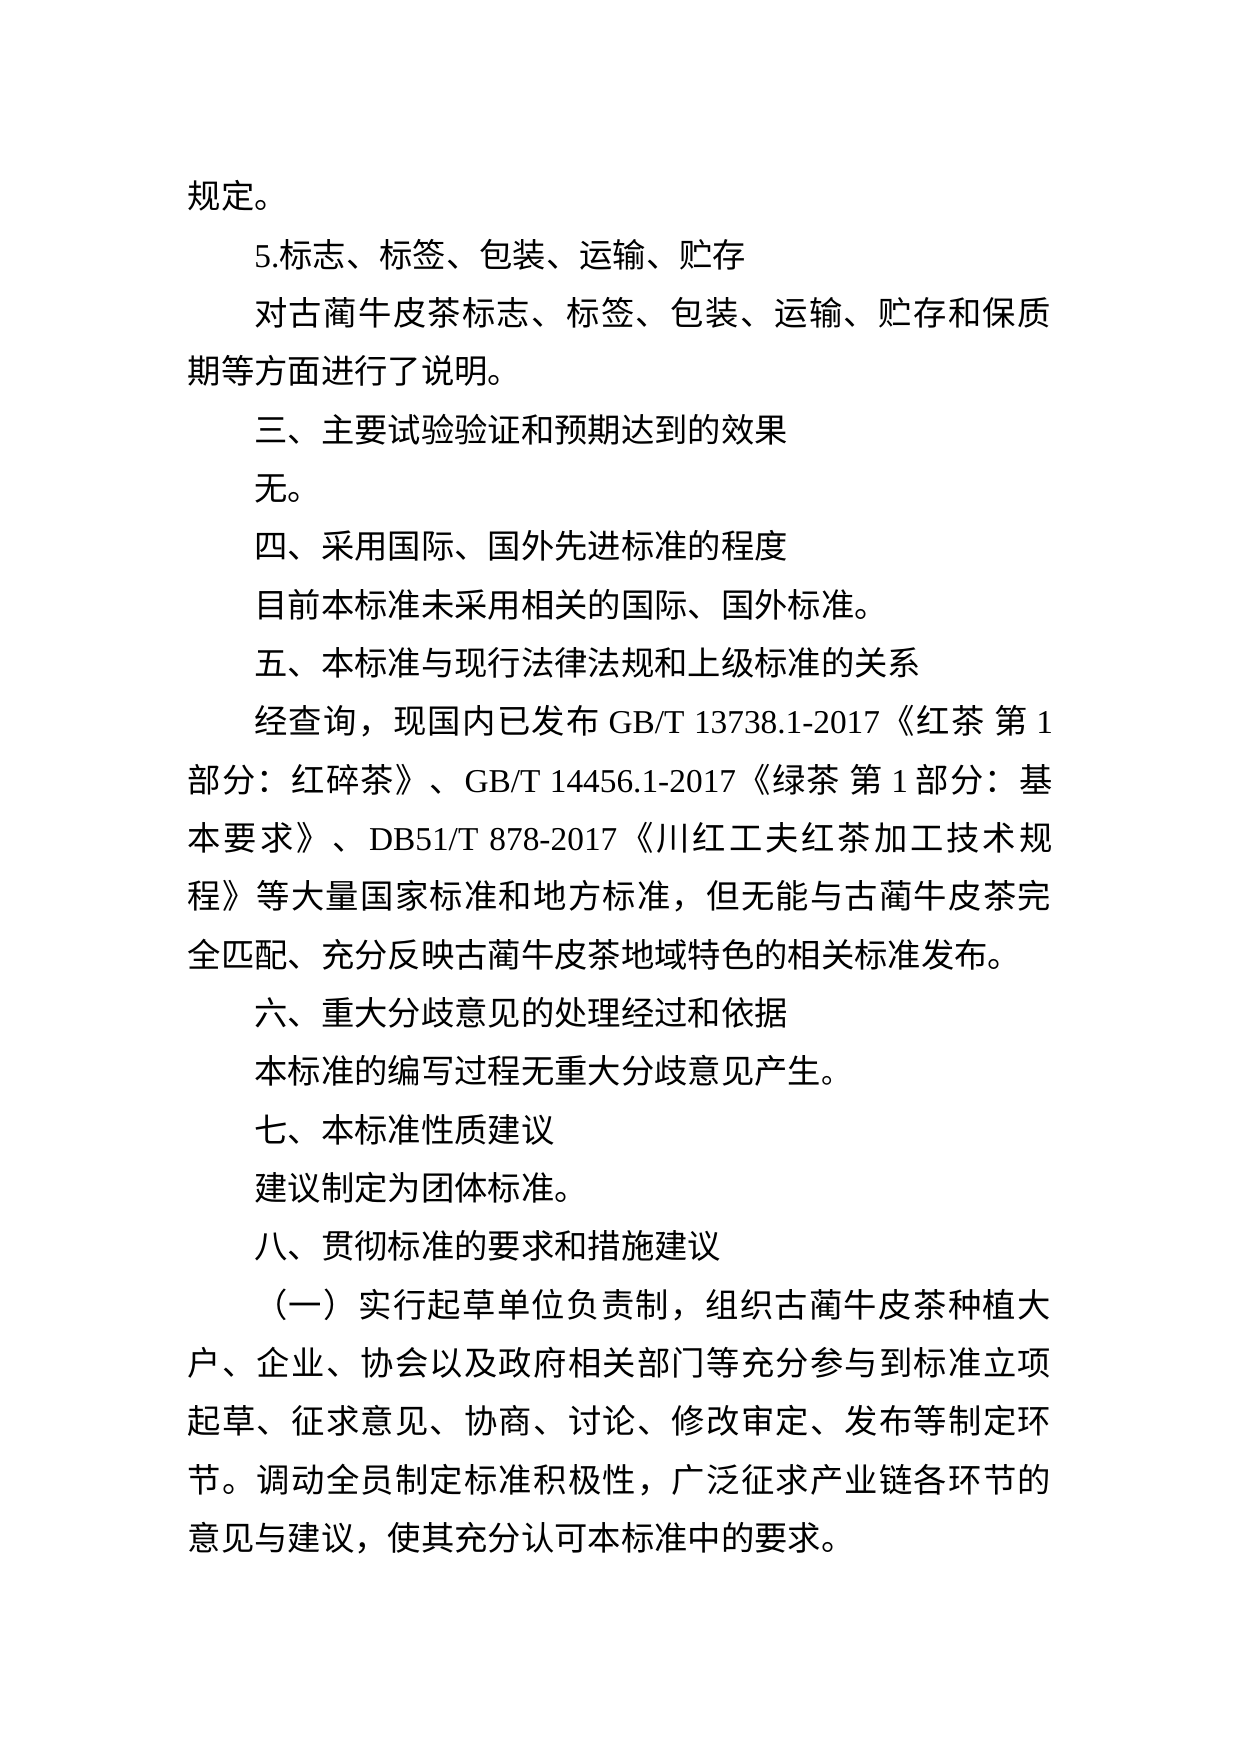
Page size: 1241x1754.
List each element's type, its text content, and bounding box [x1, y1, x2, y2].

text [187, 162, 1053, 220]
text 无。 [187, 454, 1053, 512]
subtitle 六、重大分歧意见的处理经过和依据 [187, 979, 1053, 1037]
subtitle 八、贯彻标准的要求和措施建议 [187, 1212, 1053, 1270]
text 对古蔺牛皮茶标志、标签、包装、运输、贮存和保质期等方面进行了说明。 [187, 279, 1053, 395]
text 经查询，现国内已发布GB/T 13738.1-2017《红茶 第1部分：红碎茶》、GB/T 14456.1-2017《绿茶 第1部分：基本要求》、DB51/T 878-2017《川红工夫红茶加工技术规程》等大量国家标准和地方标准，但无能与古蔺牛皮茶完全匹配、充分反映古蔺牛皮茶地域特色的相关标准发布。 [187, 687, 1053, 979]
text 目前本标准未采用相关的国际、国外标准。 [187, 570, 1053, 629]
text 建议制定为团体标准。 [187, 1154, 1053, 1212]
subtitle 四、采用国际、国外先进标准的程度 [187, 512, 1053, 570]
subtitle 三、主要试验验证和预期达到的效果 [187, 395, 1053, 454]
subtitle 七、本标准性质建议 [187, 1095, 1053, 1154]
text 5.标志、标签、包装、运输、贮存 [187, 220, 1053, 279]
subtitle 五、本标准与现行法律法规和上级标准的关系 [187, 629, 1053, 687]
text （一）实行起草单位负责制，组织古蔺牛皮茶种植大户、企业、协会以及政府相关部门等充分参与到标准立项、起草、征求意见、协商、讨论、修改审定、发布等制定环节。调动全员制定标准积极性，广泛征求产业链各环节的意见与建议，使其充分认可本标准中的要求。 [187, 1270, 1053, 1562]
text 本标准的编写过程无重大分歧意见产生。 [187, 1037, 1053, 1095]
